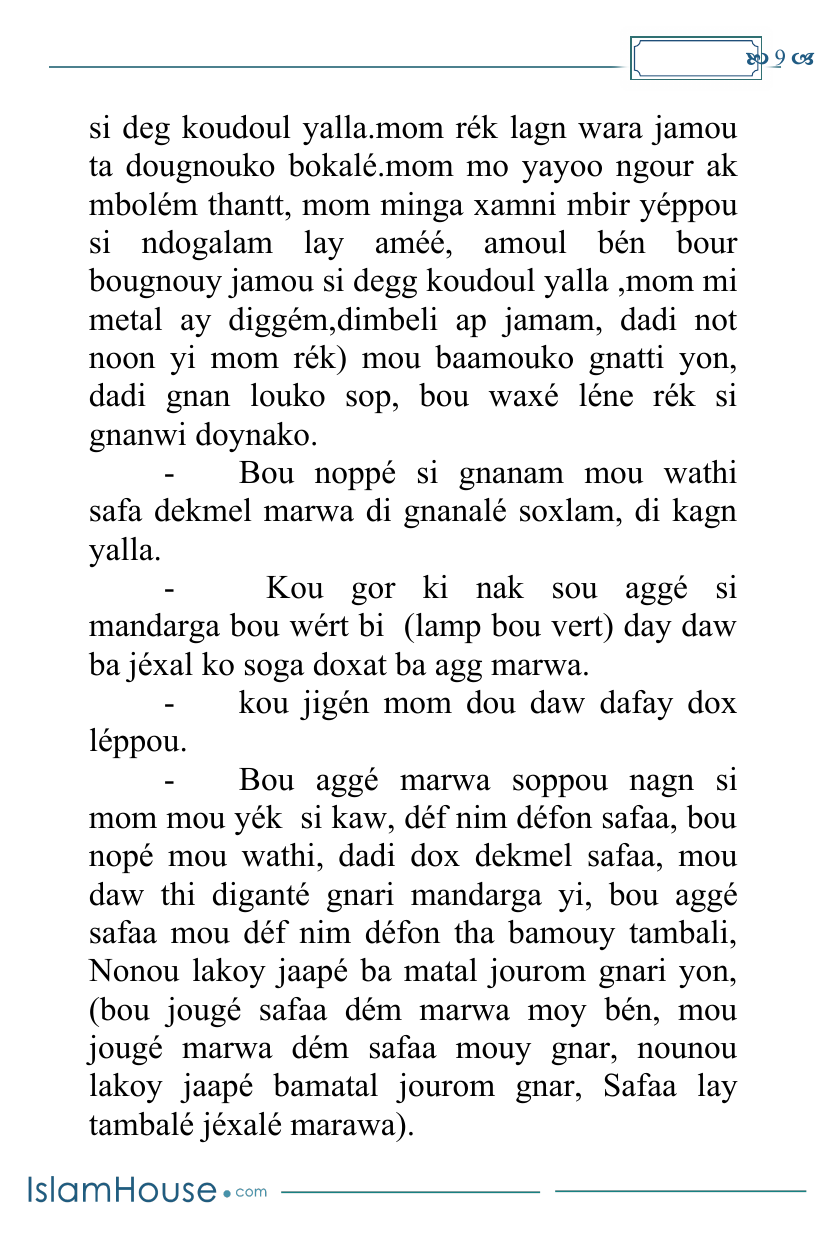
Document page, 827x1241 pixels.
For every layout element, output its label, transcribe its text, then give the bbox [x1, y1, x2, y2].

picture [20, 1171, 541, 1209]
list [89, 107, 738, 452]
picture [548, 1170, 807, 1208]
list kou jigén mom dou daw dafay dox léppou. [89, 682, 738, 759]
list Bou noppé si gnanam mou wathi safa dekmel marwa di gnanalé soxlam, di kagn yalla. [89, 452, 738, 567]
list Bou aggé marwa soppou nagn si mom mou yék si kaw, déf nim défon safaa, bou nopé mou wathi, dadi dox dekmel safaa, mou daw thi diganté gnari mandarga yi, bou aggé safaa mou déf nim défon tha bamouy tambali, Nonou lakoy jaapé ba matal jourom gnari yon, (bou jougé safaa dém marwa moy bén, mou jougé marwa dém safaa mouy gnar, nounou lakoy jaapé bamatal jourom gnar, Safaa lay tambalé jéxalé marawa). [89, 759, 738, 1142]
list Kou gor ki nak sou aggé si mandarga bou wért bi (lamp bou vert) day daw ba jéxal ko soga doxat ba agg marwa. [89, 567, 738, 682]
